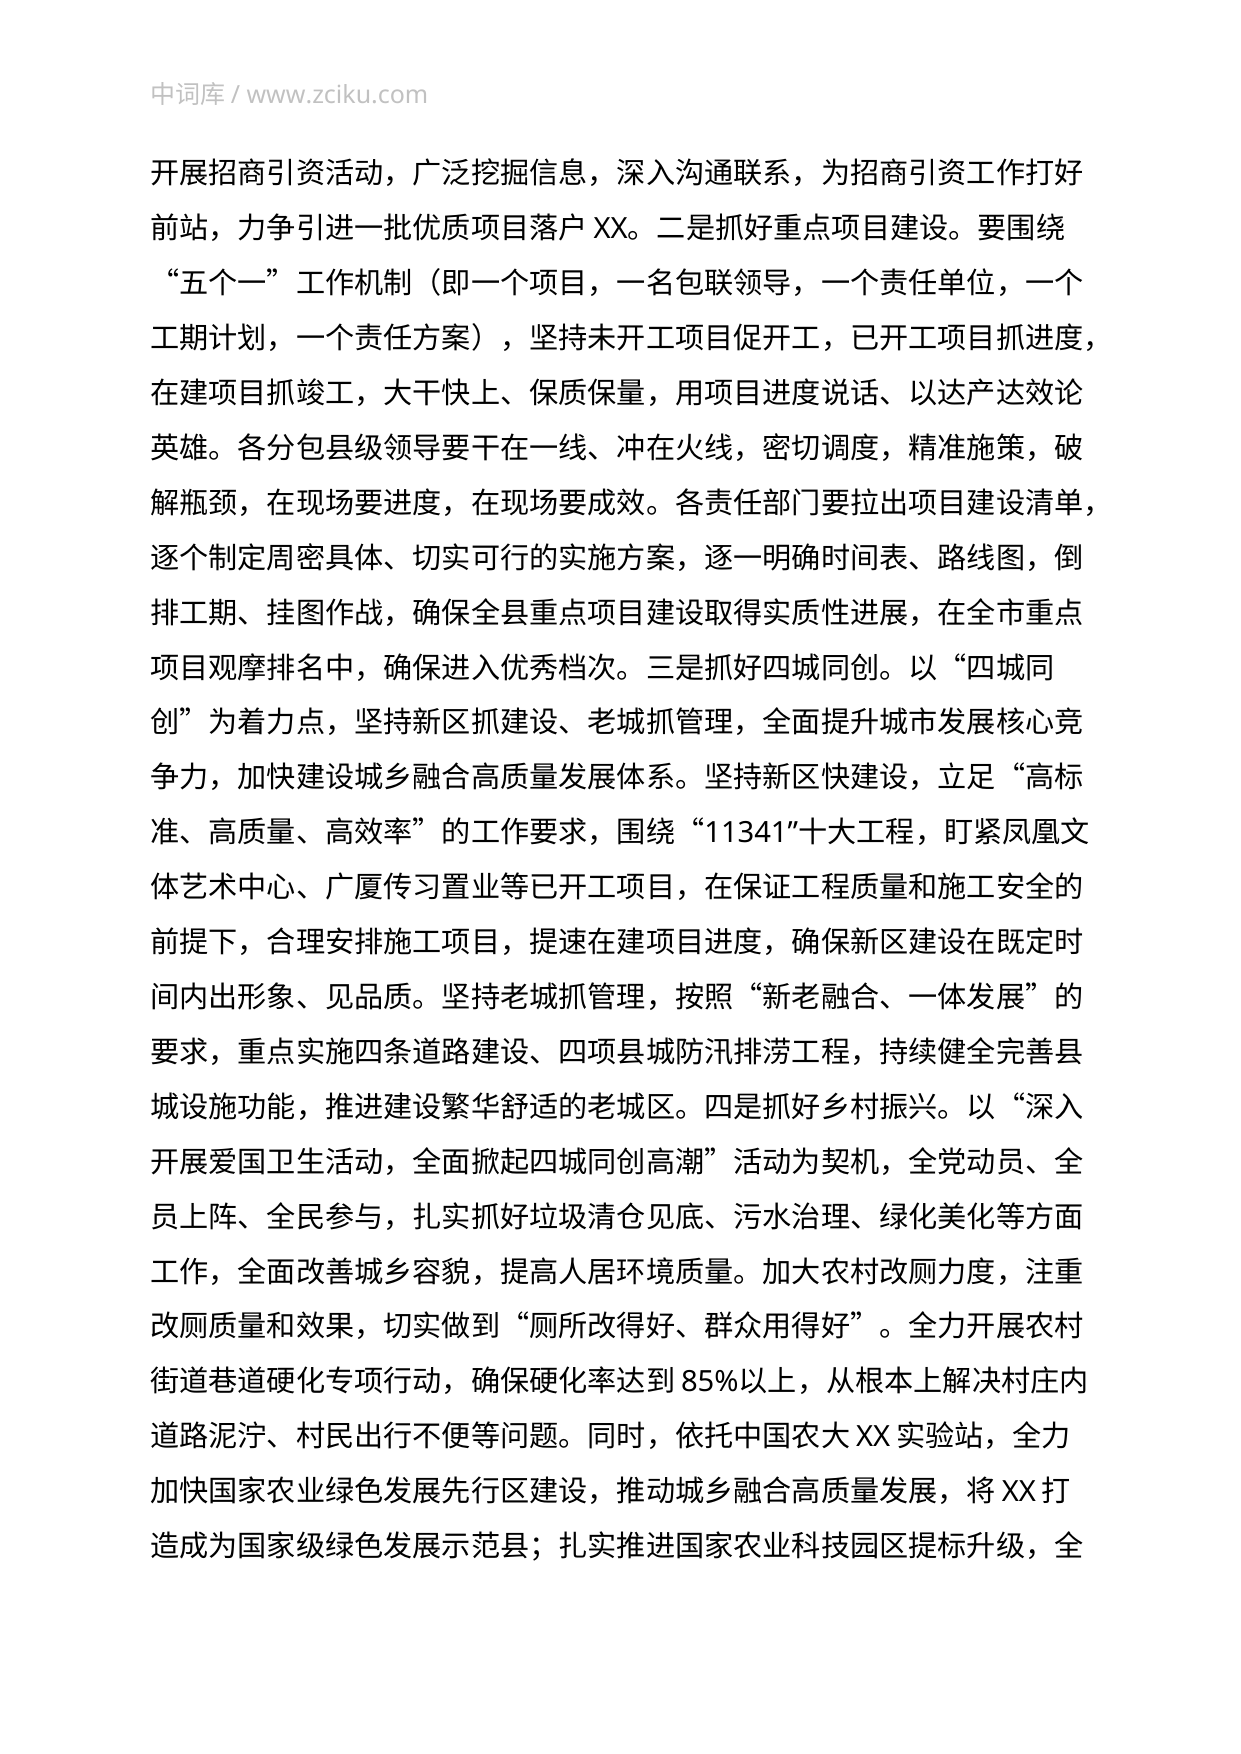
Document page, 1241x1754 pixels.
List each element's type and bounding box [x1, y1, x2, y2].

text [150, 150, 1090, 1565]
